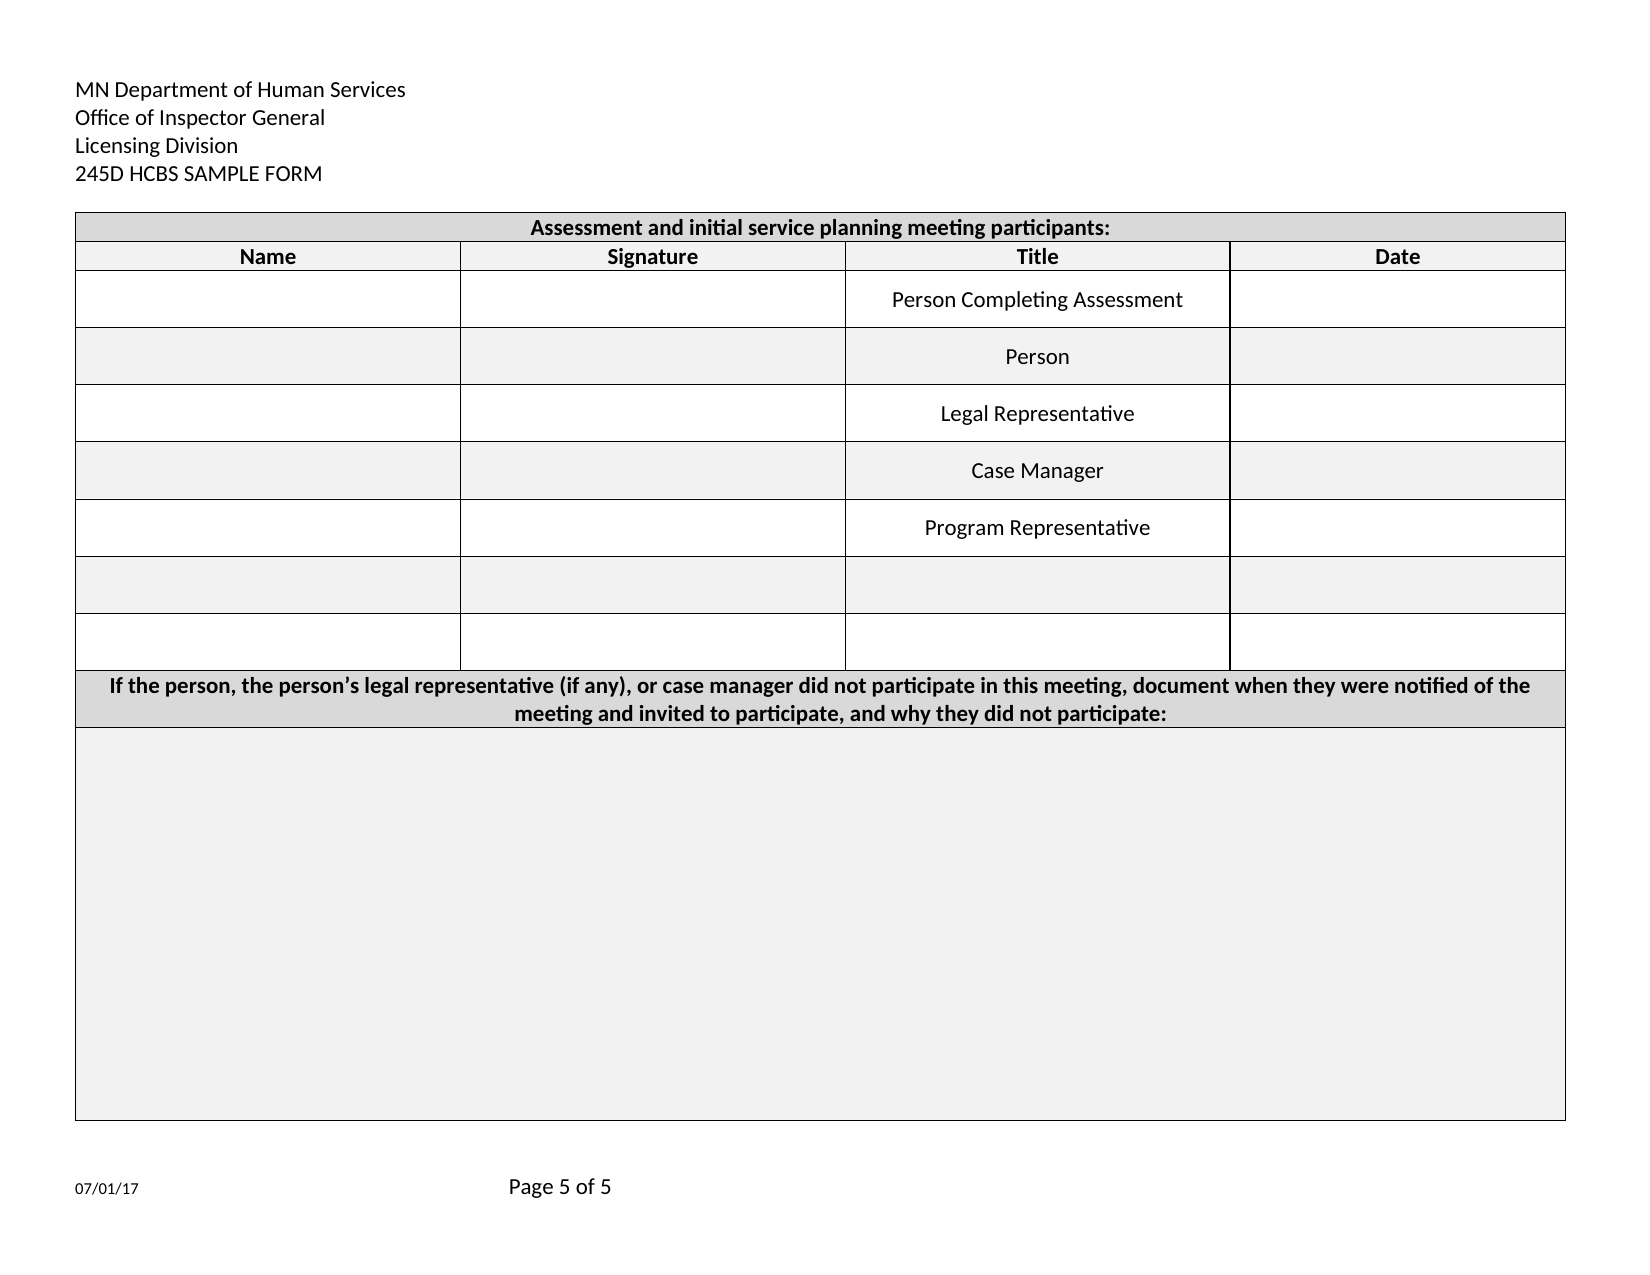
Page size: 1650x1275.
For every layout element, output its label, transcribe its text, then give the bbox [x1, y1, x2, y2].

table_cell [76, 385, 460, 441]
table_cell [461, 271, 845, 327]
table_cell Assessment and initial service planning meeting participants: [76, 213, 1565, 241]
table_cell [76, 328, 460, 384]
table_cell [461, 328, 845, 384]
table_cell [1231, 614, 1565, 670]
table_cell Signature [461, 242, 845, 270]
table_cell [1231, 271, 1565, 327]
table_cell Title [846, 242, 1229, 270]
table_cell [461, 442, 845, 498]
table_cell [76, 442, 460, 498]
table_cell Name [76, 242, 460, 270]
table_cell [76, 500, 460, 556]
table_cell [76, 728, 1565, 1120]
table_cell Case Manager [846, 442, 1229, 498]
table_cell [1231, 557, 1565, 613]
table_cell Person [846, 328, 1229, 384]
table_cell [461, 614, 845, 670]
table_cell [461, 557, 845, 613]
table_cell [846, 614, 1229, 670]
table_cell Legal Representative [846, 385, 1229, 441]
table_cell Date [1231, 242, 1565, 270]
table_cell [846, 557, 1229, 613]
table_cell Person Completing Assessment [846, 271, 1229, 327]
table_cell [1231, 328, 1565, 384]
table_cell [76, 271, 460, 327]
table_cell If the person, the person’s legal representative (if any), or case manager did not participate in this meeting, document when they were notified of the meeting and invited to participate, and why they did not participate: [76, 671, 1565, 727]
table_cell [76, 557, 460, 613]
table_cell [1231, 442, 1565, 498]
table_cell [1231, 500, 1565, 556]
table_cell [461, 500, 845, 556]
table_cell [461, 385, 845, 441]
table_cell [1231, 385, 1565, 441]
table_cell [76, 614, 460, 670]
table_cell Program Representative [846, 500, 1229, 556]
